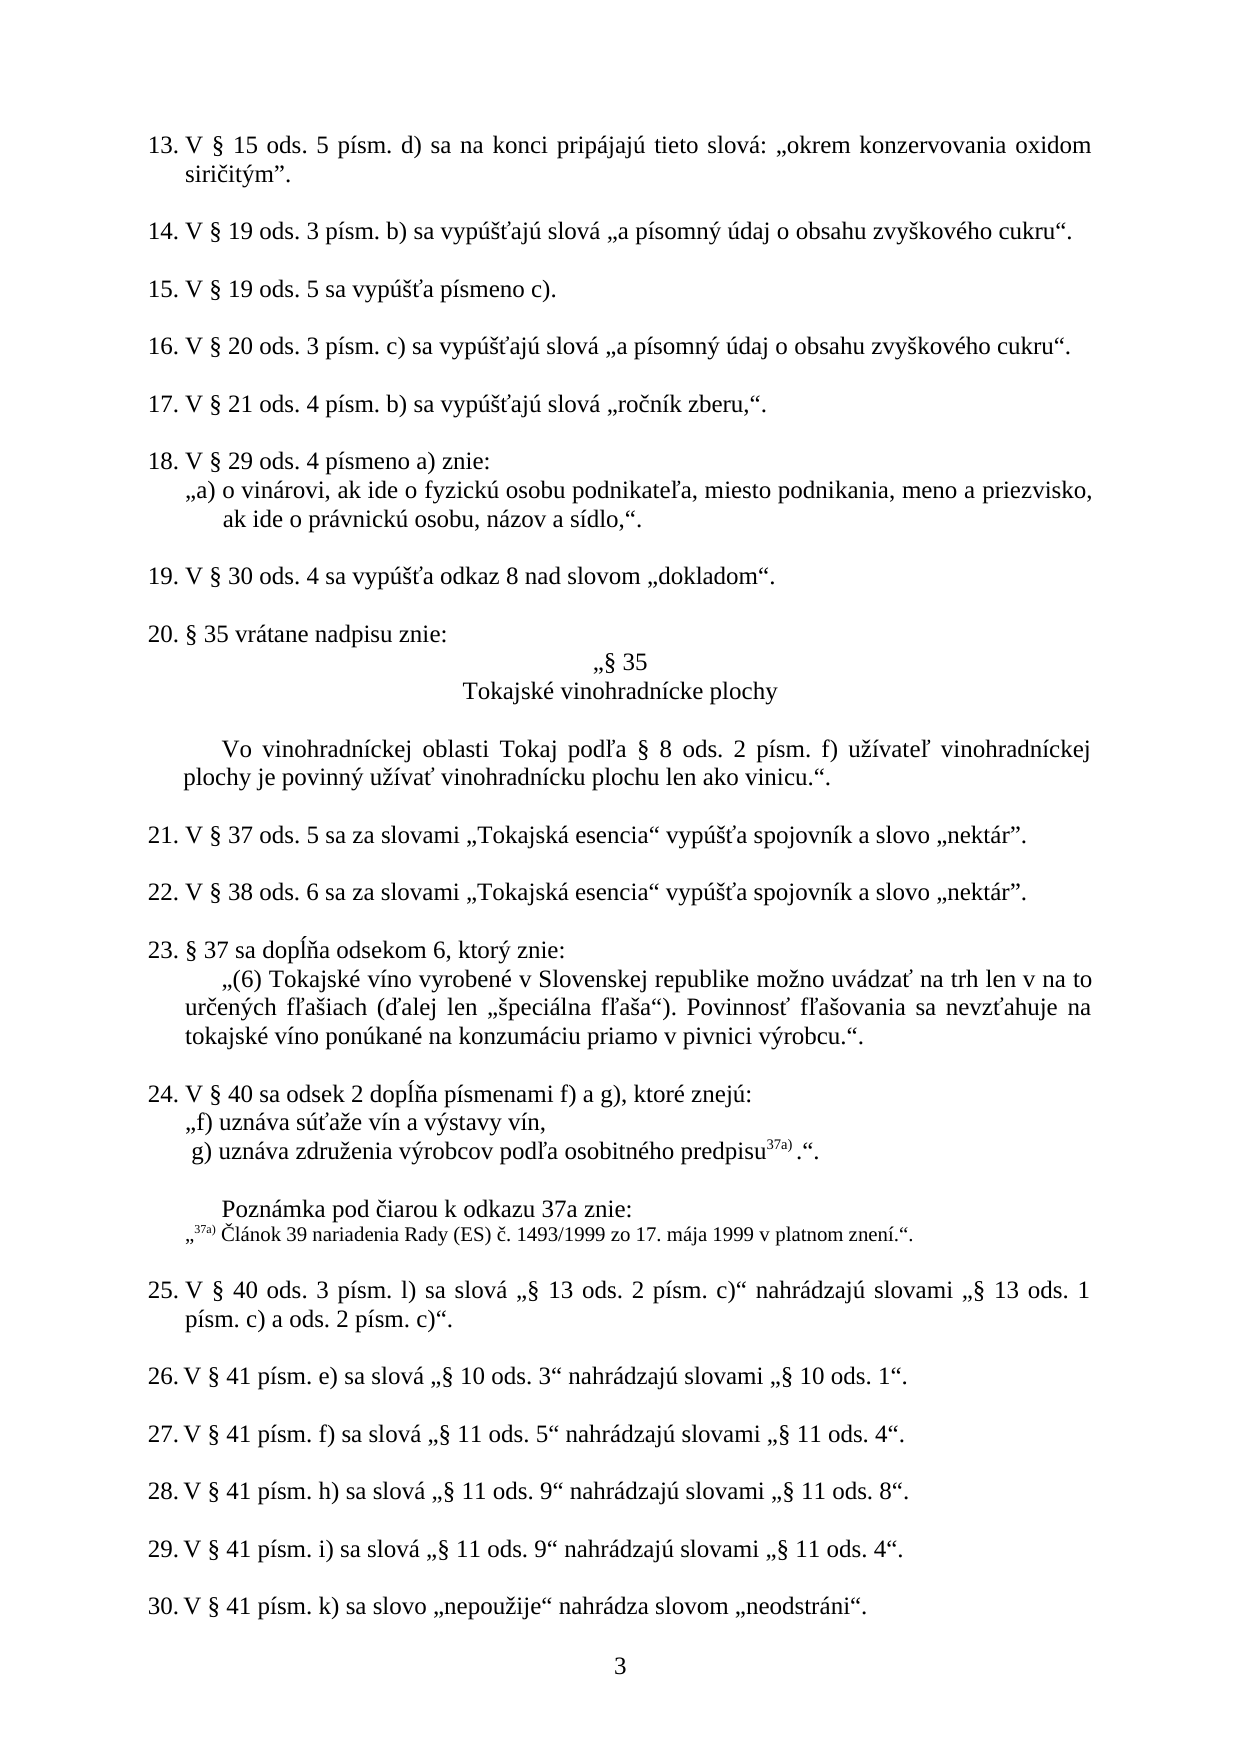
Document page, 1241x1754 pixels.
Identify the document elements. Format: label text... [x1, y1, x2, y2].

text Poznámka pod čiarou k odkazu 37a znie: [185, 1194, 1092, 1222]
list V § 41 písm. f) sa slová „§ 11 ods. 5“ nahrádzajú slovami „§ 11 ods. 4“. [148, 1419, 1092, 1448]
text „(6) Tokajské víno vyrobené v Slovenskej republike možno uvádzať na trh len v na to určených fľašiach (ďalej len „špeciálna fľaša“). Povinnosť fľašovania sa nevzťahuje na tokajské víno ponúkané na konzumáciu priamo v pivnici výrobcu.“. [185, 964, 1092, 1050]
text „a) o vinárovi, ak ide o fyzickú osobu podnikateľa, miesto podnikania, meno a priezvisko, ak ide o právnickú osobu, názov a sídlo,“. [185, 475, 1092, 532]
list V § 21 ods. 4 písm. b) sa vypúšťajú slová „ročník zberu,“. [148, 389, 1092, 417]
list V § 41 písm. h) sa slová „§ 11 ods. 9“ nahrádzajú slovami „§ 11 ods. 8“. [148, 1476, 1092, 1505]
list V § 41 písm. k) sa slovo „nepoužije“ nahrádza slovom „neodstráni“. [148, 1591, 1092, 1620]
text „37a) Článok 39 nariadenia Rady (ES) č. 1493/1999 zo 17. mája 1999 v platnom znení.“. [185, 1222, 1092, 1246]
list V § 37 ods. 5 sa za slovami „Tokajská esencia“ vypúšťa spojovník a slovo „nektár”. [148, 820, 1092, 849]
list V § 40 ods. 3 písm. l) sa slová „§ 13 ods. 2 písm. c)“ nahrádzajú slovami „§ 13 ods. 1 písm. c) a ods. 2 písm. c)“. [148, 1275, 1092, 1333]
list § 35 vrátane nadpisu znie: [148, 619, 1092, 647]
list V § 20 ods. 3 písm. c) sa vypúšťajú slová „a písomný údaj o obsahu zvyškového cukru“. [148, 331, 1092, 360]
list V § 19 ods. 5 sa vypúšťa písmeno c). [148, 274, 1092, 302]
list V § 38 ods. 6 sa za slovami „Tokajská esencia“ vypúšťa spojovník a slovo „nektár”. [148, 877, 1092, 906]
text „§ 35 [148, 647, 1092, 676]
list V § 19 ods. 3 písm. b) sa vypúšťajú slová „a písomný údaj o obsahu zvyškového cukru“. [148, 216, 1092, 245]
list V § 29 ods. 4 písmeno a) znie: [148, 446, 1092, 475]
text „f) uznáva súťaže vín a výstavy vín, [185, 1107, 1092, 1136]
list V § 30 ods. 4 sa vypúšťa odkaz 8 nad slovom „dokladom“. [148, 561, 1092, 590]
text g) uznáva združenia výrobcov podľa osobitného predpisu37a) .“. [185, 1136, 1092, 1165]
list V § 41 písm. i) sa slová „§ 11 ods. 9“ nahrádzajú slovami „§ 11 ods. 4“. [148, 1534, 1092, 1563]
list § 37 sa dopĺňa odsekom 6, ktorý znie: [148, 935, 1092, 964]
list V § 15 ods. 5 písm. d) sa na konci pripájajú tieto slová: „okrem konzervovania oxidom siričitým”. [148, 130, 1092, 187]
text Vo vinohradníckej oblasti Tokaj podľa § 8 ods. 2 písm. f) užívateľ vinohradníckej plochy je povinný užívať vinohradnícku plochu len ako vinicu.“. [183, 734, 1092, 791]
text Tokajské vinohradnícke plochy [148, 676, 1092, 705]
list V § 40 sa odsek 2 dopĺňa písmenami f) a g), ktoré znejú: [148, 1079, 1092, 1107]
list V § 41 písm. e) sa slová „§ 10 ods. 3“ nahrádzajú slovami „§ 10 ods. 1“. [148, 1361, 1092, 1390]
